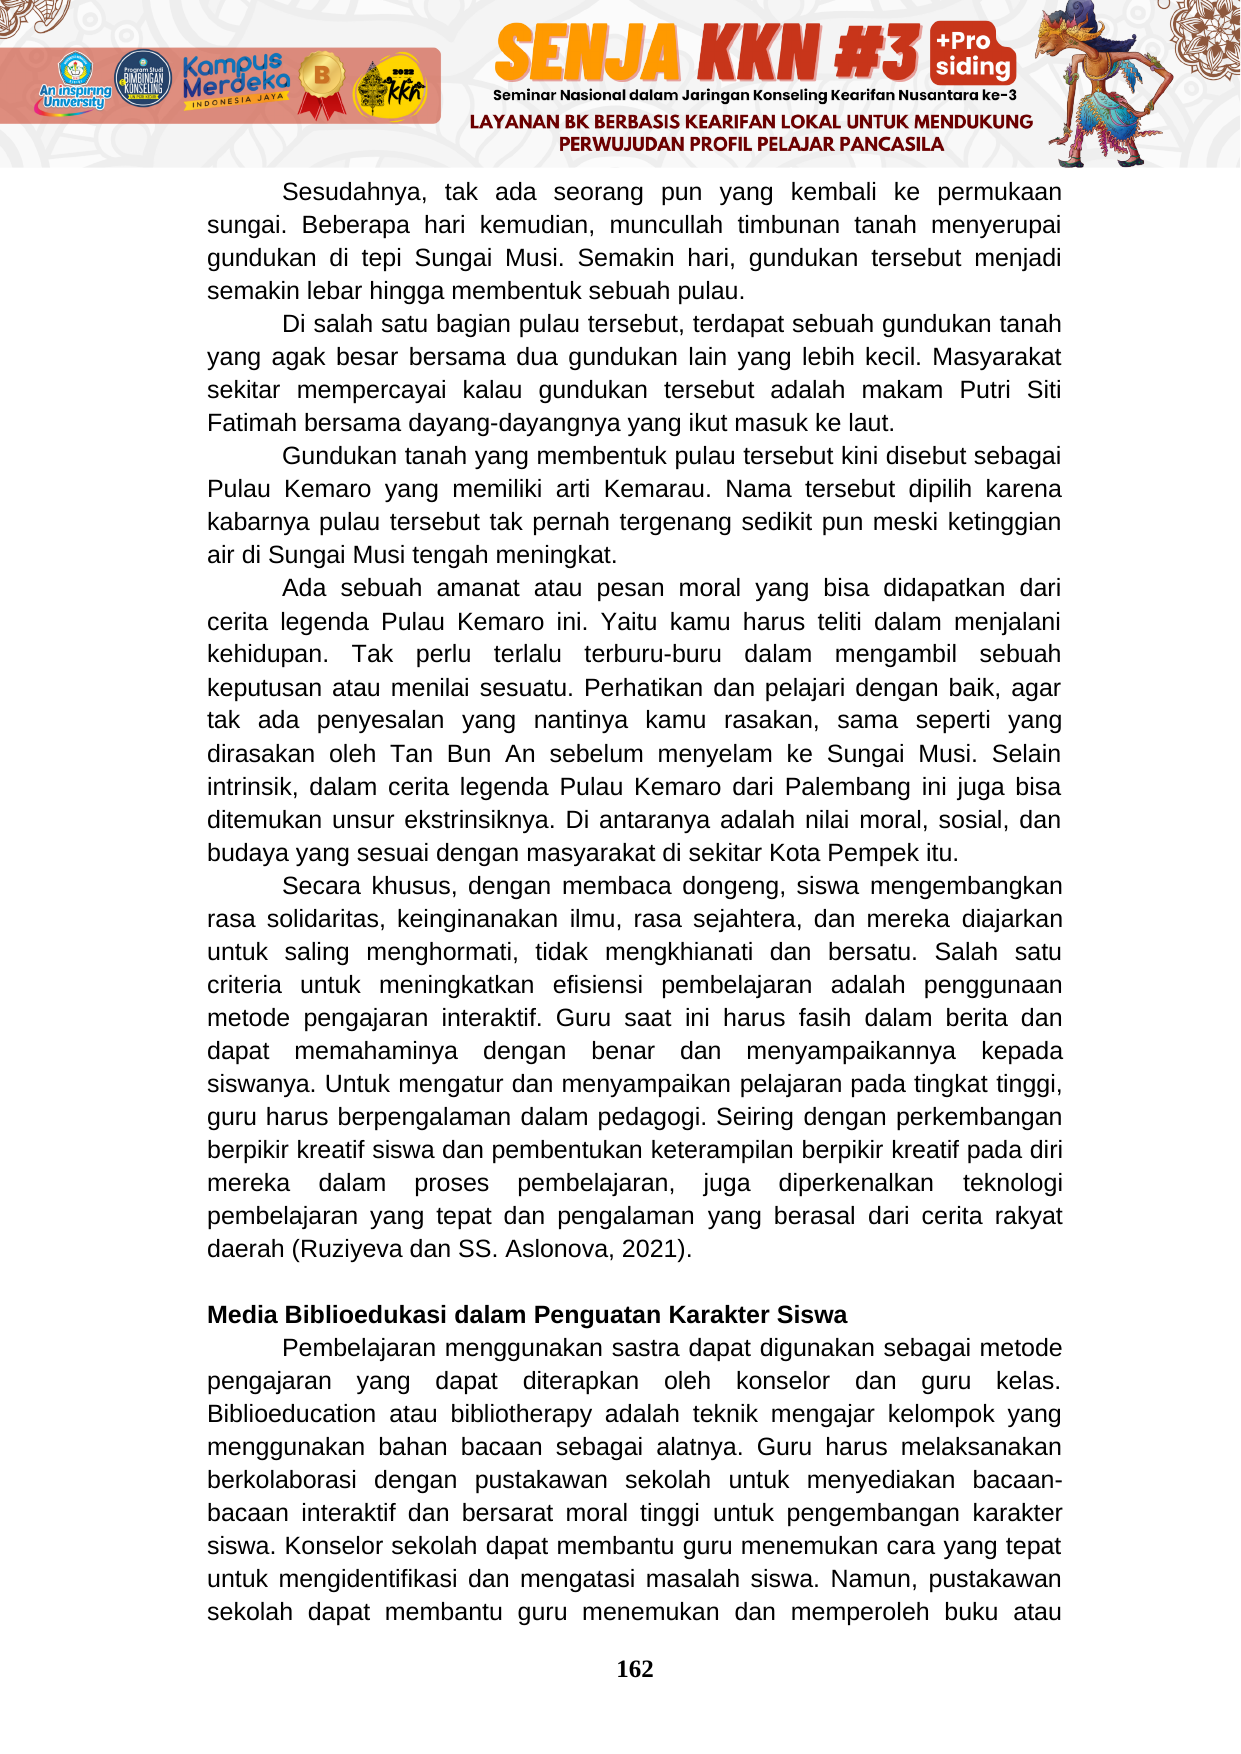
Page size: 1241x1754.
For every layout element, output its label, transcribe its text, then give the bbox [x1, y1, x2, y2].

text Sesudahnya, tak ada seorang pun yang kembali ke permukaan sungai. Beberapa hari kemudian, muncullah timbunan tanah menyerupai gundukan di tepi Sungai Musi. Semakin hari, gundukan tersebut menjadi semakin lebar hingga membentuk sebuah pulau. [207, 177, 1063, 305]
picture [0, 0, 1241, 168]
text Media Biblioedukasi dalam Penguatan Karakter Siswa [207, 1300, 1063, 1329]
text Ada sebuah amanat atau pesan moral yang bisa didapatkan dari cerita legenda Pulau Kemaro ini. Yaitu kamu harus teliti dalam menjalani kehidupan. Tak perlu terlalu terburu-buru dalam mengambil sebuah keputusan atau menilai sesuatu. Perhatikan dan pelajari dengan baik, agar tak ada penyesalan yang nantinya kamu rasakan, sama seperti yang dirasakan oleh Tan Bun An sebelum menyelam ke Sungai Musi. Selain intrinsik, dalam cerita legenda Pulau Kemaro dari Palembang ini juga bisa ditemukan unsur ekstrinsiknya. Di antaranya adalah nilai moral, sosial, dan budaya yang sesuai dengan masyarakat di sekitar Kota Pempek itu. [207, 573, 1063, 866]
text Di salah satu bagian pulau tersebut, terdapat sebuah gundukan tanah yang agak besar bersama dua gundukan lain yang lebih kecil. Masyarakat sekitar mempercayai kalau gundukan tersebut adalah makam Putri Siti Fatimah bersama dayang-dayangnya yang ikut masuk ke laut. [207, 309, 1063, 437]
text Gundukan tanah yang membentuk pulau tersebut kini disebut sebagai Pulau Kemaro yang memiliki arti Kemarau. Nama tersebut dipilih karena kabarnya pulau tersebut tak pernah tergenang sedikit pun meski ketinggian air di Sungai Musi tengah meningkat. [207, 441, 1063, 569]
text Secara khusus, dengan membaca dongeng, siswa mengembangkan rasa solidaritas, keinginanakan ilmu, rasa sejahtera, dan mereka diajarkan untuk saling menghormati, tidak mengkhianati dan bersatu. Salah satu criteria untuk meningkatkan efisiensi pembelajaran adalah penggunaan metode pengajaran interaktif. Guru saat ini harus fasih dalam berita dan dapat memahaminya dengan benar dan menyampaikannya kepada siswanya. Untuk mengatur dan menyampaikan pelajaran pada tingkat tinggi, guru harus berpengalaman dalam pedagogi. Seiring dengan perkembangan berpikir kreatif siswa dan pembentukan keterampilan berpikir kreatif pada diri mereka dalam proses pembelajaran, juga diperkenalkan teknologi pembelajaran yang tepat dan pengalaman yang berasal dari cerita rakyat daerah (Ruziyeva dan SS. Aslonova, 2021). [207, 871, 1063, 1263]
